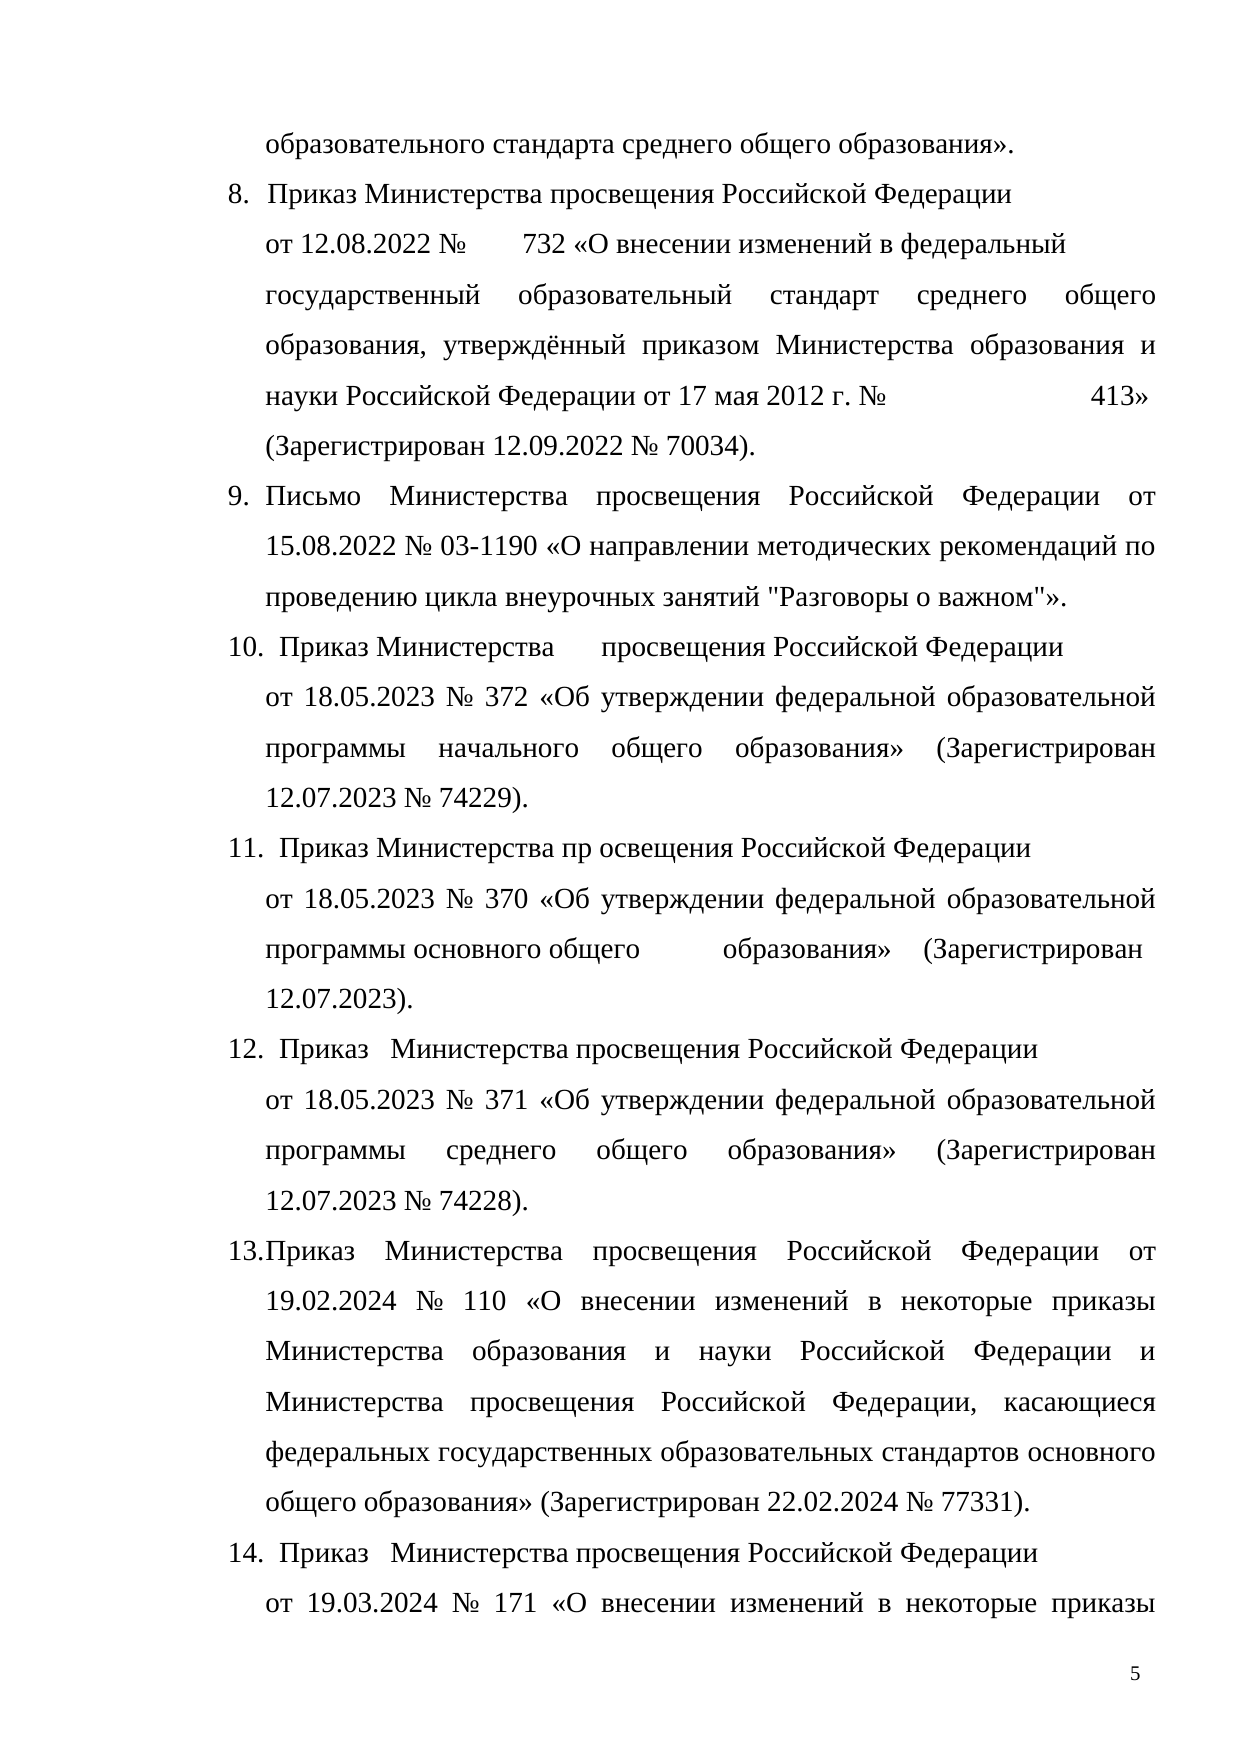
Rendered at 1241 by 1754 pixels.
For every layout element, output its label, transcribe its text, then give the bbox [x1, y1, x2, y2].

list Письмо Министерства просвещения Российской Федерации от 15.08.2022 № 03-1190 «О направлении методических рекомендаций по проведению цикла внеурочных занятий "Разговоры о важном"». [228, 478, 1156, 612]
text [265, 1585, 1156, 1619]
text (Зарегистрирован 12.09.2022 № 70034). [265, 428, 1156, 461]
text от 18.05.2023 № 372 «Об утверждении федеральной образовательной программы начального общего образования» (Зарегистрирован 12.07.2023 № 74229). [265, 679, 1156, 814]
text от 12.08.2022 № 732 «О внесении изменений в федеральный [265, 227, 1156, 260]
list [228, 126, 1156, 159]
text 12.07.2023). [265, 981, 1156, 1015]
list Приказ Министерства просвещения Российской Федерации [144, 629, 1156, 663]
text от 18.05.2023 № 370 «Об утверждении федеральной образовательной программы основного общего образования» (Зарегистрирован [265, 881, 1156, 964]
list Приказ Министерства просвещения Российской Федерации [144, 1032, 1156, 1065]
list Приказ Министерства просвещения Российской Федерации [144, 176, 1156, 210]
list Приказ Министерства пр освещения Российской Федерации [144, 830, 1156, 864]
text от 18.05.2023 № 371 «Об утверждении федеральной образовательной программы среднего общего образования» (Зарегистрирован 12.07.2023 № 74228). [265, 1082, 1156, 1216]
list Приказ Министерства просвещения Российской Федерации от 19.02.2024 № 110 «О внесении изменений в некоторые приказы Министерства образования и науки Российской Федерации и Министерства просвещения Российской Федерации, касающиеся федеральных государственных образовательных стандартов основного общего образования» (Зарегистрирован 22.02.2024 № 77331). [228, 1233, 1156, 1518]
list Приказ Министерства просвещения Российской Федерации [144, 1535, 1156, 1568]
text государственный образовательный стандарт среднего общего образования, утверждённый приказом Министерства образования и науки Российской Федерации от 17 мая 2012 г. № 413» [265, 277, 1156, 411]
